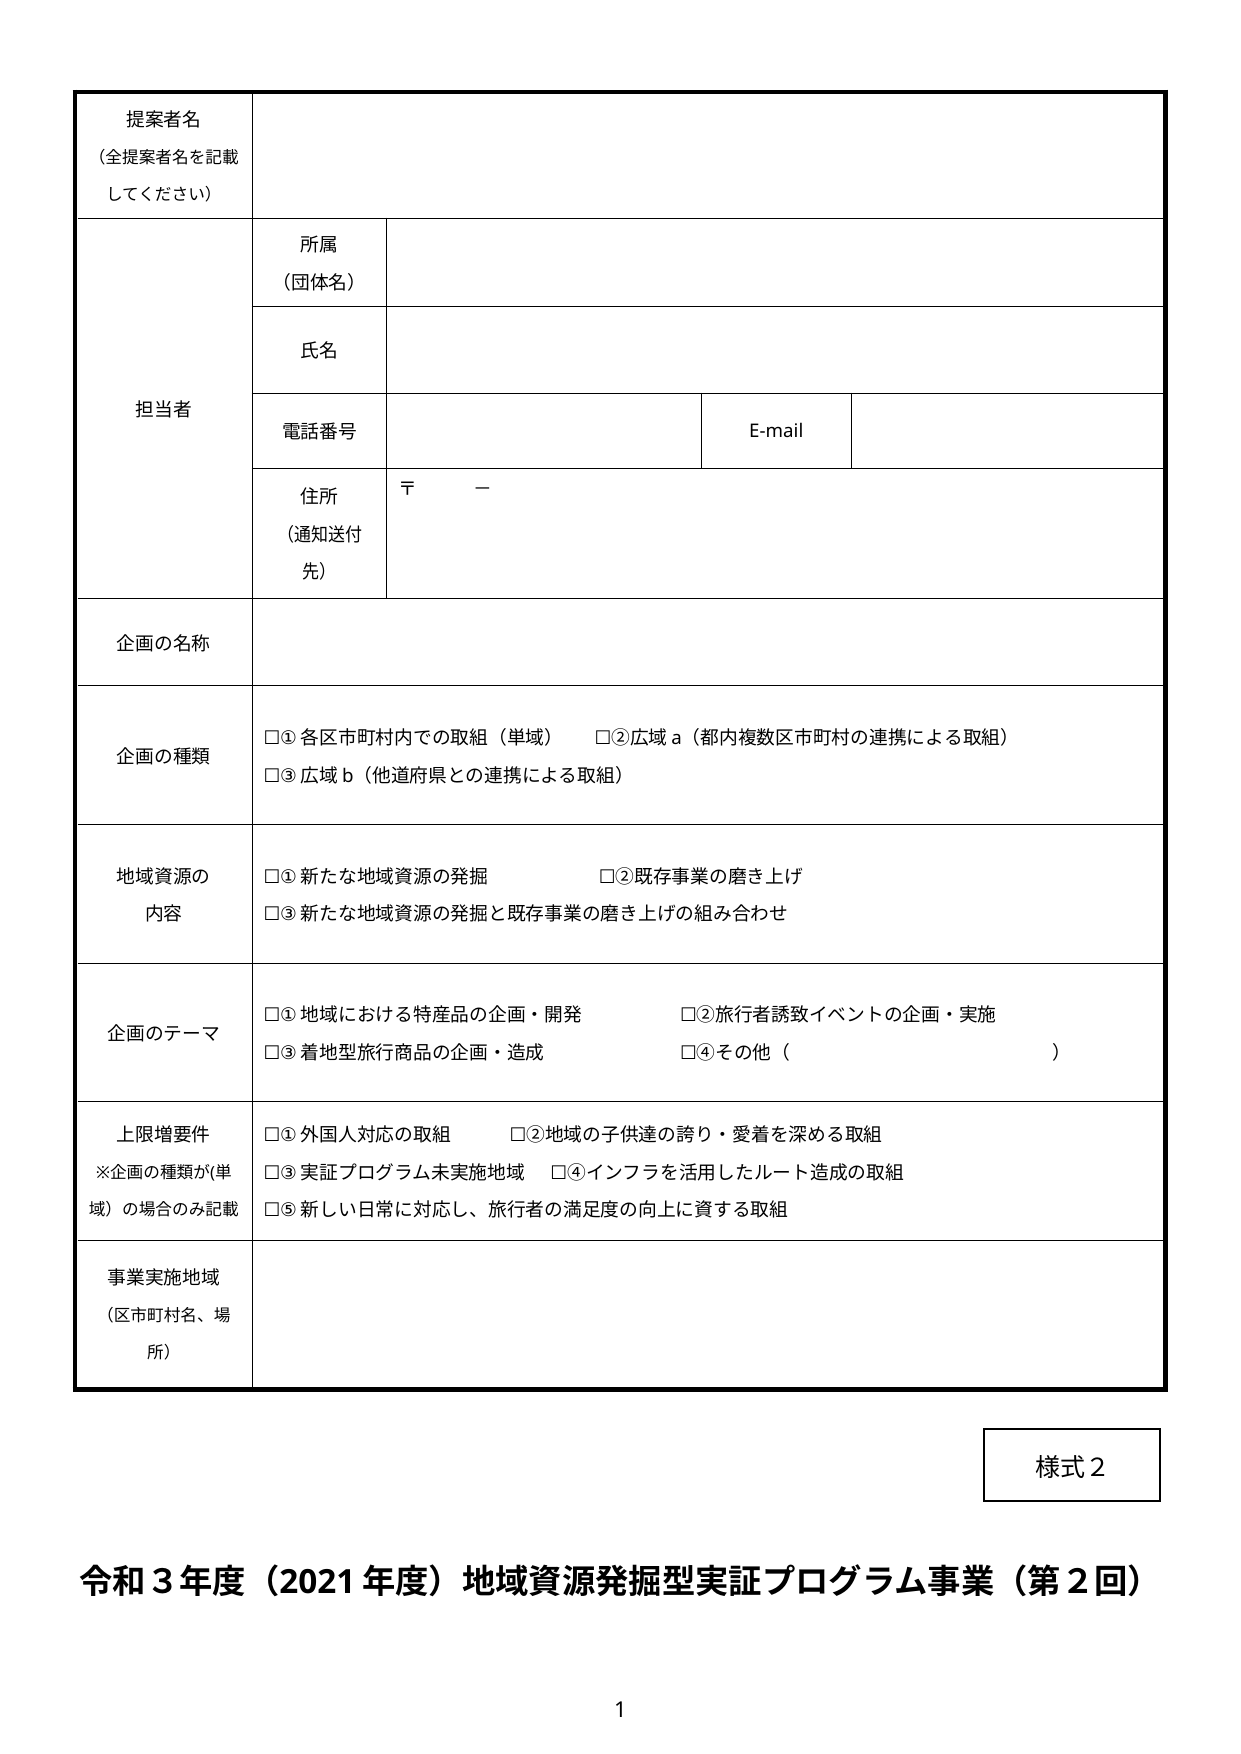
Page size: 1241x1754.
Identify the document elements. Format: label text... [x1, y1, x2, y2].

table_cell 企画のテーマ [77, 964, 252, 1101]
table_cell ①外国人対応の取組 ②地域の子供達の誇り・愛着を深める取組 ③実証プログラム未実施地域 ④インフラを活用したルート造成の取組 ⑤新しい日常に対応し、旅行者の満足度の向上に資する取組 [253, 1102, 1163, 1240]
table_cell [253, 599, 1163, 685]
table_header 提案者名 （全提案者名を記載してください） [77, 94, 252, 218]
table_cell 住所 （通知送付先） [253, 469, 386, 598]
table_cell 地域資源の 内容 [77, 825, 252, 963]
table_cell [387, 307, 1163, 393]
table_cell [387, 394, 701, 468]
table_cell 企画の種類 [77, 686, 252, 824]
table_cell [852, 394, 1163, 468]
text 令和３年度（2021年度）地域資源発掘型実証プログラム事業（第２回） [75, 1542, 1165, 1617]
table_header [253, 94, 1163, 218]
table_cell ①各区市町村内での取組（単域） ②広域a（都内複数区市町村の連携による取組） ③広域b（他道府県との連携による取組） [253, 686, 1163, 824]
table_cell [387, 219, 1163, 306]
table_cell 所属 （団体名） [253, 219, 386, 306]
table_cell 事業実施地域 （区市町村名、場所） [77, 1241, 252, 1387]
table_cell [253, 1241, 1163, 1387]
table_cell 担当者 [77, 219, 252, 598]
table_cell 電話番号 [253, 394, 386, 468]
table_cell ①新たな地域資源の発掘 ②既存事業の磨き上げ ③新たな地域資源の発掘と既存事業の磨き上げの組み合わせ [253, 825, 1163, 963]
table_cell ①地域における特産品の企画・開発 ②旅行者誘致イベントの企画・実施 ③着地型旅行商品の企画・造成 ④その他（ ） [253, 964, 1163, 1101]
table_cell 氏名 [253, 307, 386, 393]
table_cell E-mail [702, 394, 851, 468]
table_cell 上限増要件 ※企画の種類が(単域）の場合のみ記載 [77, 1102, 252, 1240]
table_cell 企画の名称 [77, 599, 252, 685]
table_cell 〒 － [387, 469, 1163, 598]
